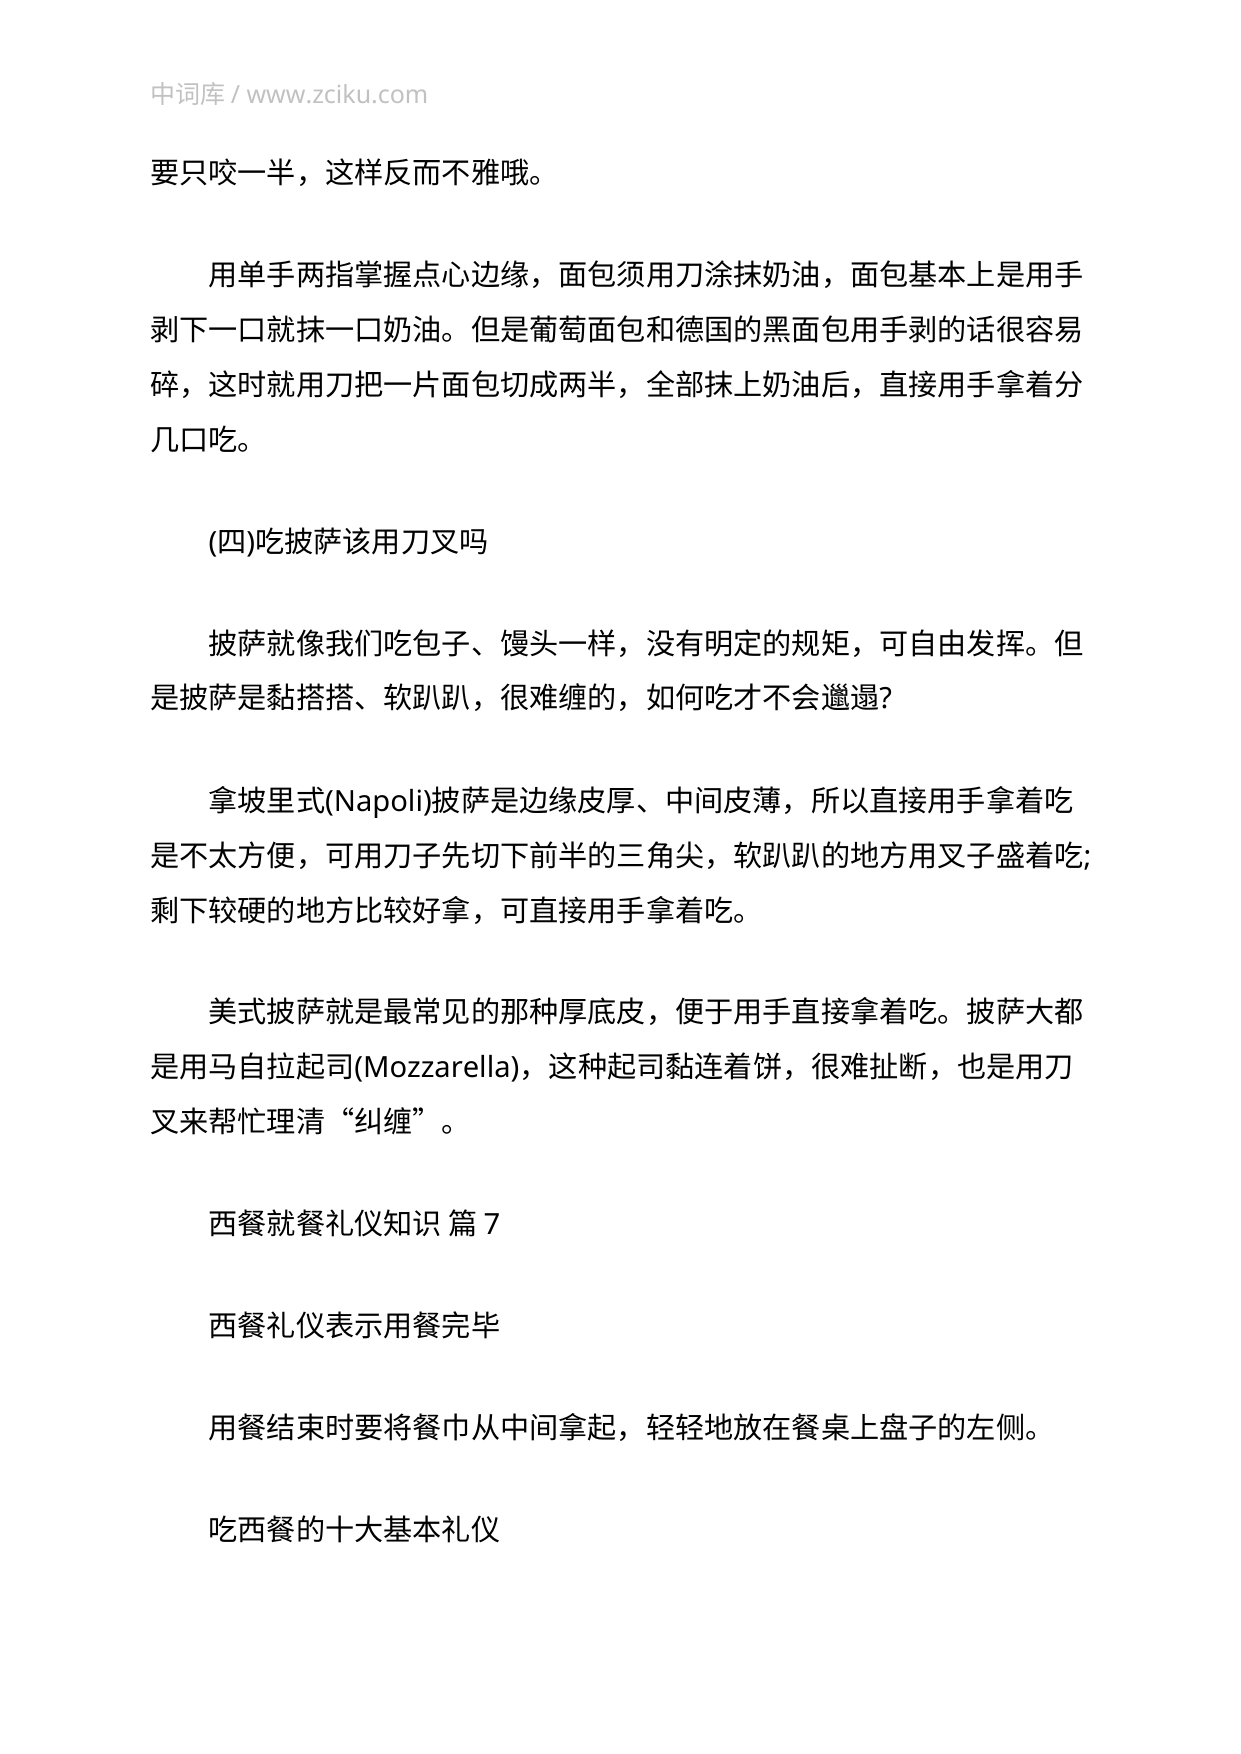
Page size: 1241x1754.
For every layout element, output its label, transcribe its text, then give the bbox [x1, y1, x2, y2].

text 美式披萨就是最常见的那种厚底皮，便于用手直接拿着吃。披萨大都是用马自拉起司(Mozzarella)，这种起司黏连着饼，很难扯断，也是用刀叉来帮忙理清“纠缠”。 [150, 989, 1090, 1141]
text 披萨就像我们吃包子、馒头一样，没有明定的规矩，可自由发挥。但是披萨是黏搭搭、软趴趴，很难缠的，如何吃才不会邋遢? [150, 620, 1090, 717]
text 拿坡里式(Napoli)披萨是边缘皮厚、中间皮薄，所以直接用手拿着吃是不太方便，可用刀子先切下前半的三角尖，软趴趴的地方用叉子盛着吃;剩下较硬的地方比较好拿，可直接用手拿着吃。 [150, 777, 1090, 929]
text (四)吃披萨该用刀叉吗 [150, 518, 1090, 561]
text 用餐结束时要将餐巾从中间拿起，轻轻地放在餐桌上盘子的左侧。 [150, 1404, 1090, 1447]
text 吃西餐的十大基本礼仪 [150, 1506, 1090, 1548]
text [150, 150, 1090, 192]
text 用单手两指掌握点心边缘，面包须用刀涂抹奶油，面包基本上是用手剥下一口就抹一口奶油。但是葡萄面包和德国的黑面包用手剥的话很容易碎，这时就用刀把一片面包切成两半，全部抹上奶油后，直接用手拿着分几口吃。 [150, 252, 1090, 459]
text 西餐礼仪表示用餐完毕 [150, 1302, 1090, 1345]
text 西餐就餐礼仪知识 篇7 [150, 1201, 1090, 1243]
